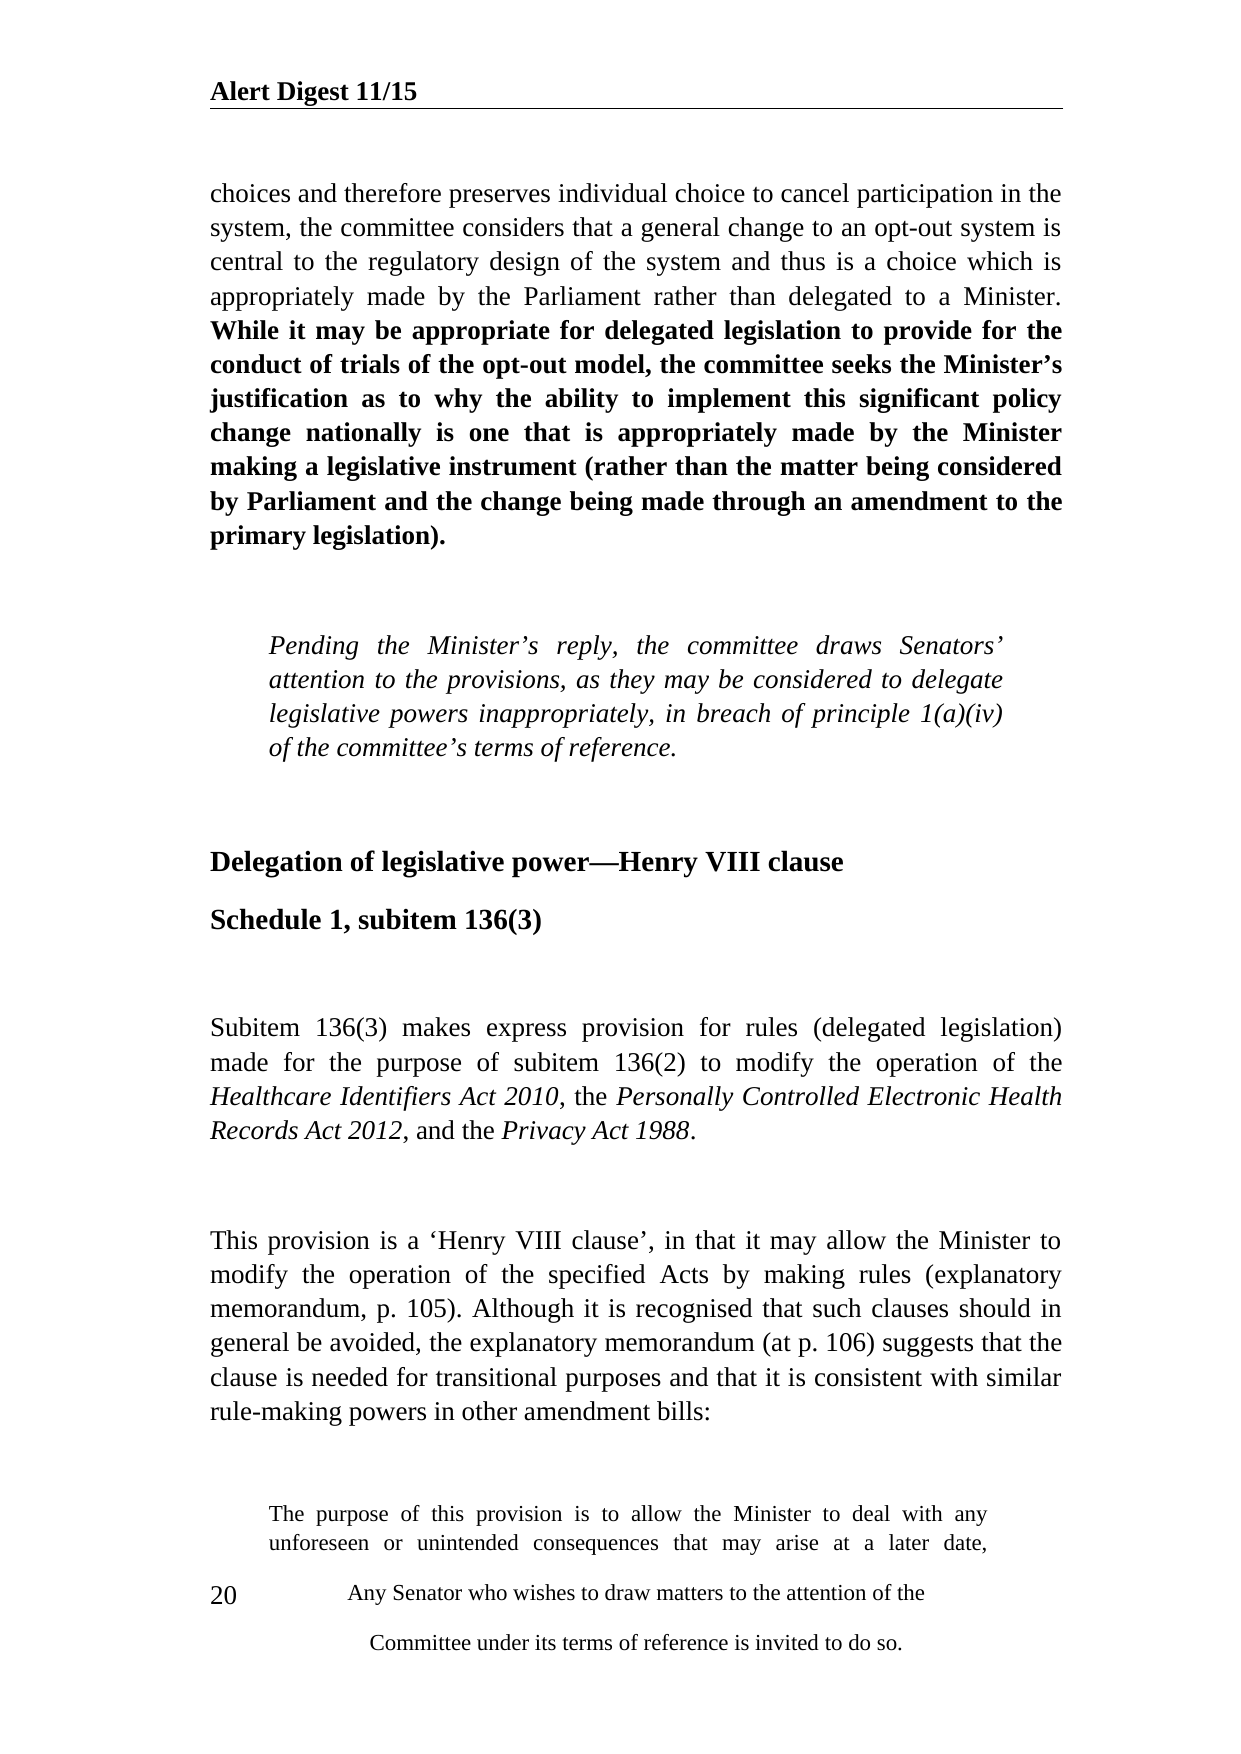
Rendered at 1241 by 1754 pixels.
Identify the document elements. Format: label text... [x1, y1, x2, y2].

text Pending the Minister’s reply, the committee draws Senators’ attention to the provisions, as they may be considered to delegate legislative powers inappropriately, in breach of principle 1(a)(iv) of the committee’s terms of reference. [269, 629, 1004, 762]
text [210, 177, 1063, 550]
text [269, 1499, 989, 1555]
text Delegation of legislative power—Henry VIII clause [210, 844, 1063, 878]
text Subitem 136(3) makes express provision for rules (delegated legislation) made for the purpose of subitem 136(2) to modify the operation of the Healthcare Identifiers Act 2010, the Personally Controlled Electronic Health Records Act 2012, and the Privacy Act 1988. [210, 1011, 1063, 1145]
text Schedule 1, subitem 136(3) [210, 902, 1063, 935]
list This provision is a ‘Henry VIII clause’, in that it may allow the Minister to modify the operation of the specified Acts by making rules (explanatory memorandum, p. 105). Although it is recognised that such clauses should in general be avoided, the explanatory memorandum (at p. 106) suggests that the clause is needed for transitional purposes and that it is consistent with similar rule-making powers in other amendment bills: [210, 1224, 1063, 1426]
